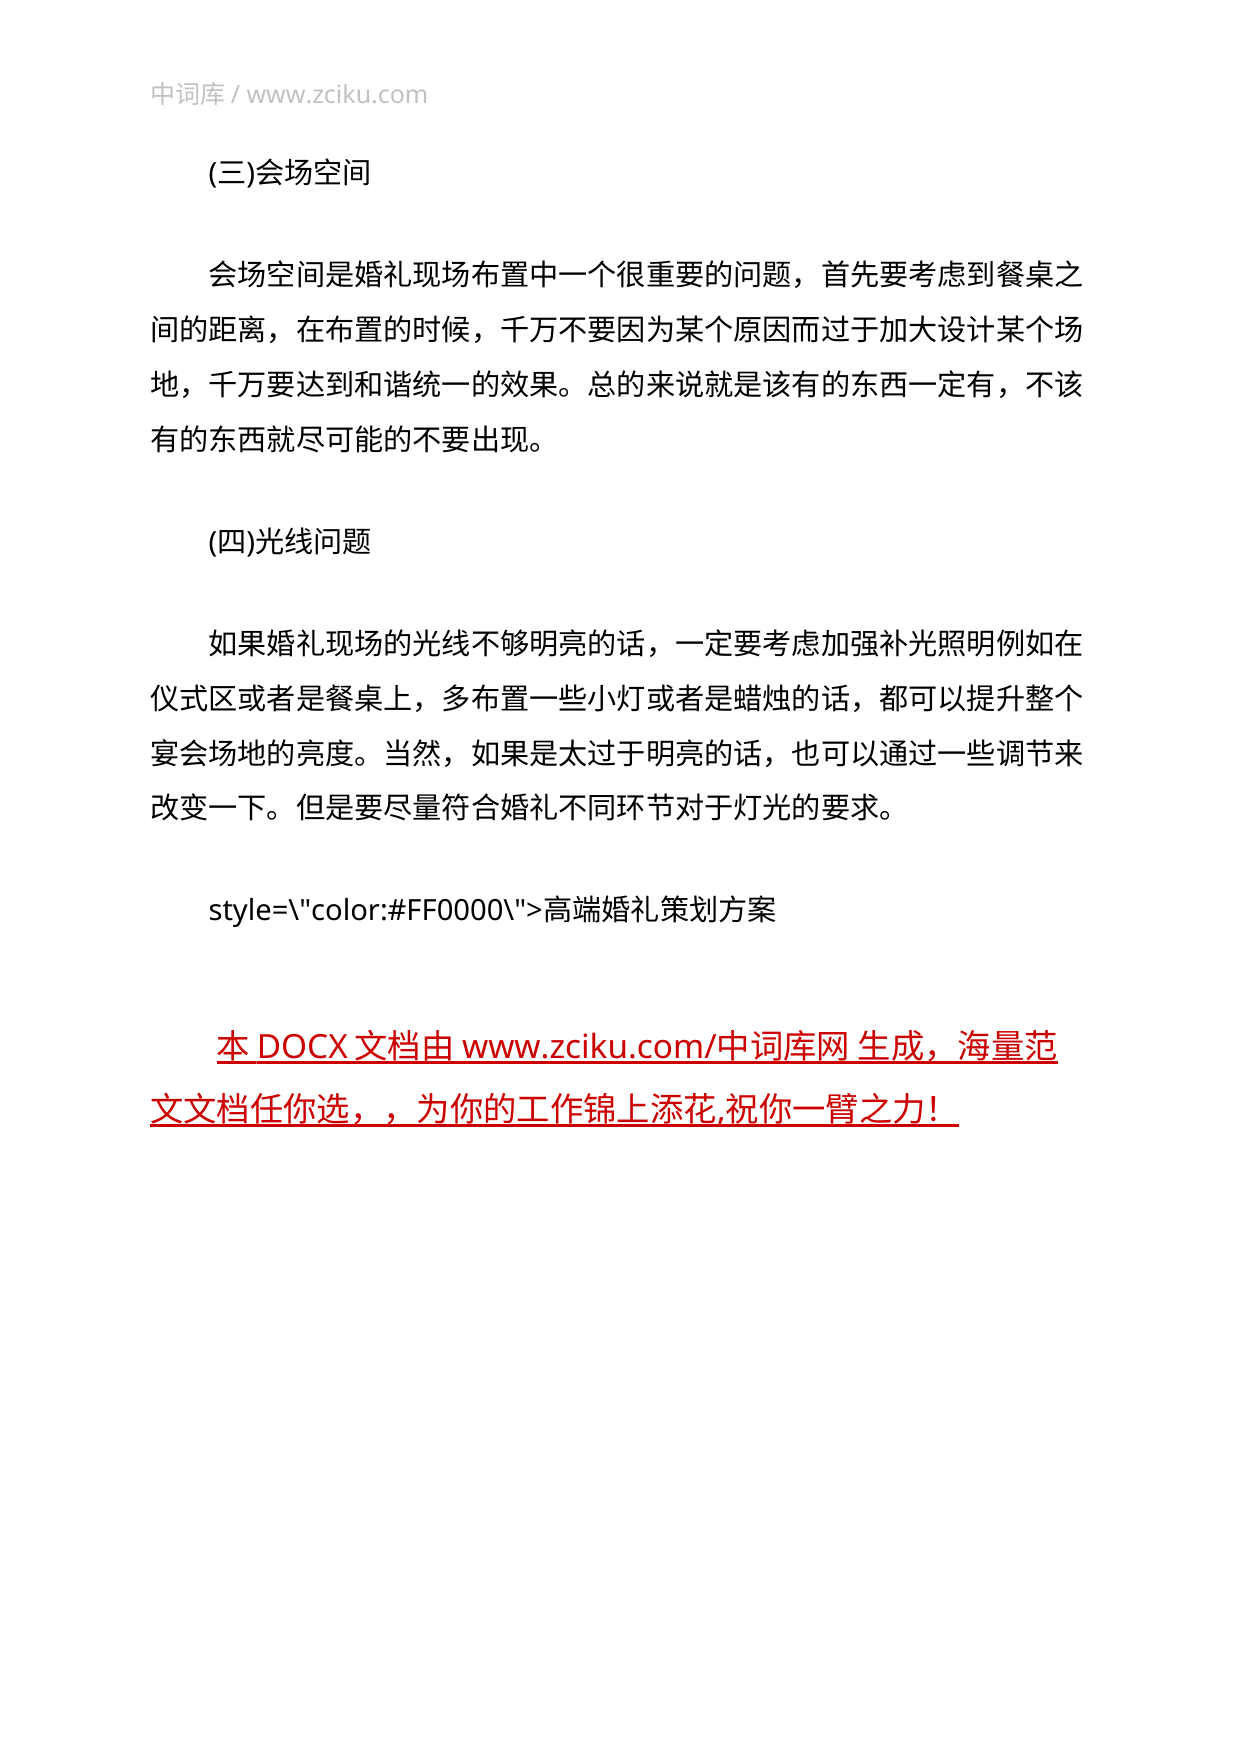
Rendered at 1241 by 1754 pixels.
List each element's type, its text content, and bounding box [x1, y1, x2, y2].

text 会场空间是婚礼现场布置中一个很重要的问题，首先要考虑到餐桌之间的距离，在布置的时候，千万不要因为某个原因而过于加大设计某个场地，千万要达到和谐统一的效果。总的来说就是该有的东西一定有，不该有的东西就尽可能的不要出现。 [150, 252, 1090, 459]
text 如果婚礼现场的光线不够明亮的话，一定要考虑加强补光照明例如在仪式区或者是餐桌上，多布置一些小灯或者是蜡烛的话，都可以提升整个宴会场地的亮度。当然，如果是太过于明亮的话，也可以通过一些调节来改变一下。但是要尽量符合婚礼不同环节对于灯光的要求。 [150, 620, 1090, 827]
text (三)会场空间 [150, 150, 1090, 192]
text (四)光线问题 [150, 518, 1090, 561]
text style=\"color:#FF0000\">高端婚礼策划方案 [150, 887, 1090, 929]
text 本DOCX文档由 www.zciku.com/中词库网 生成，海量范文文档任你选，，为你的工作锦上添花,祝你一臂之力！ [150, 1020, 1090, 1131]
